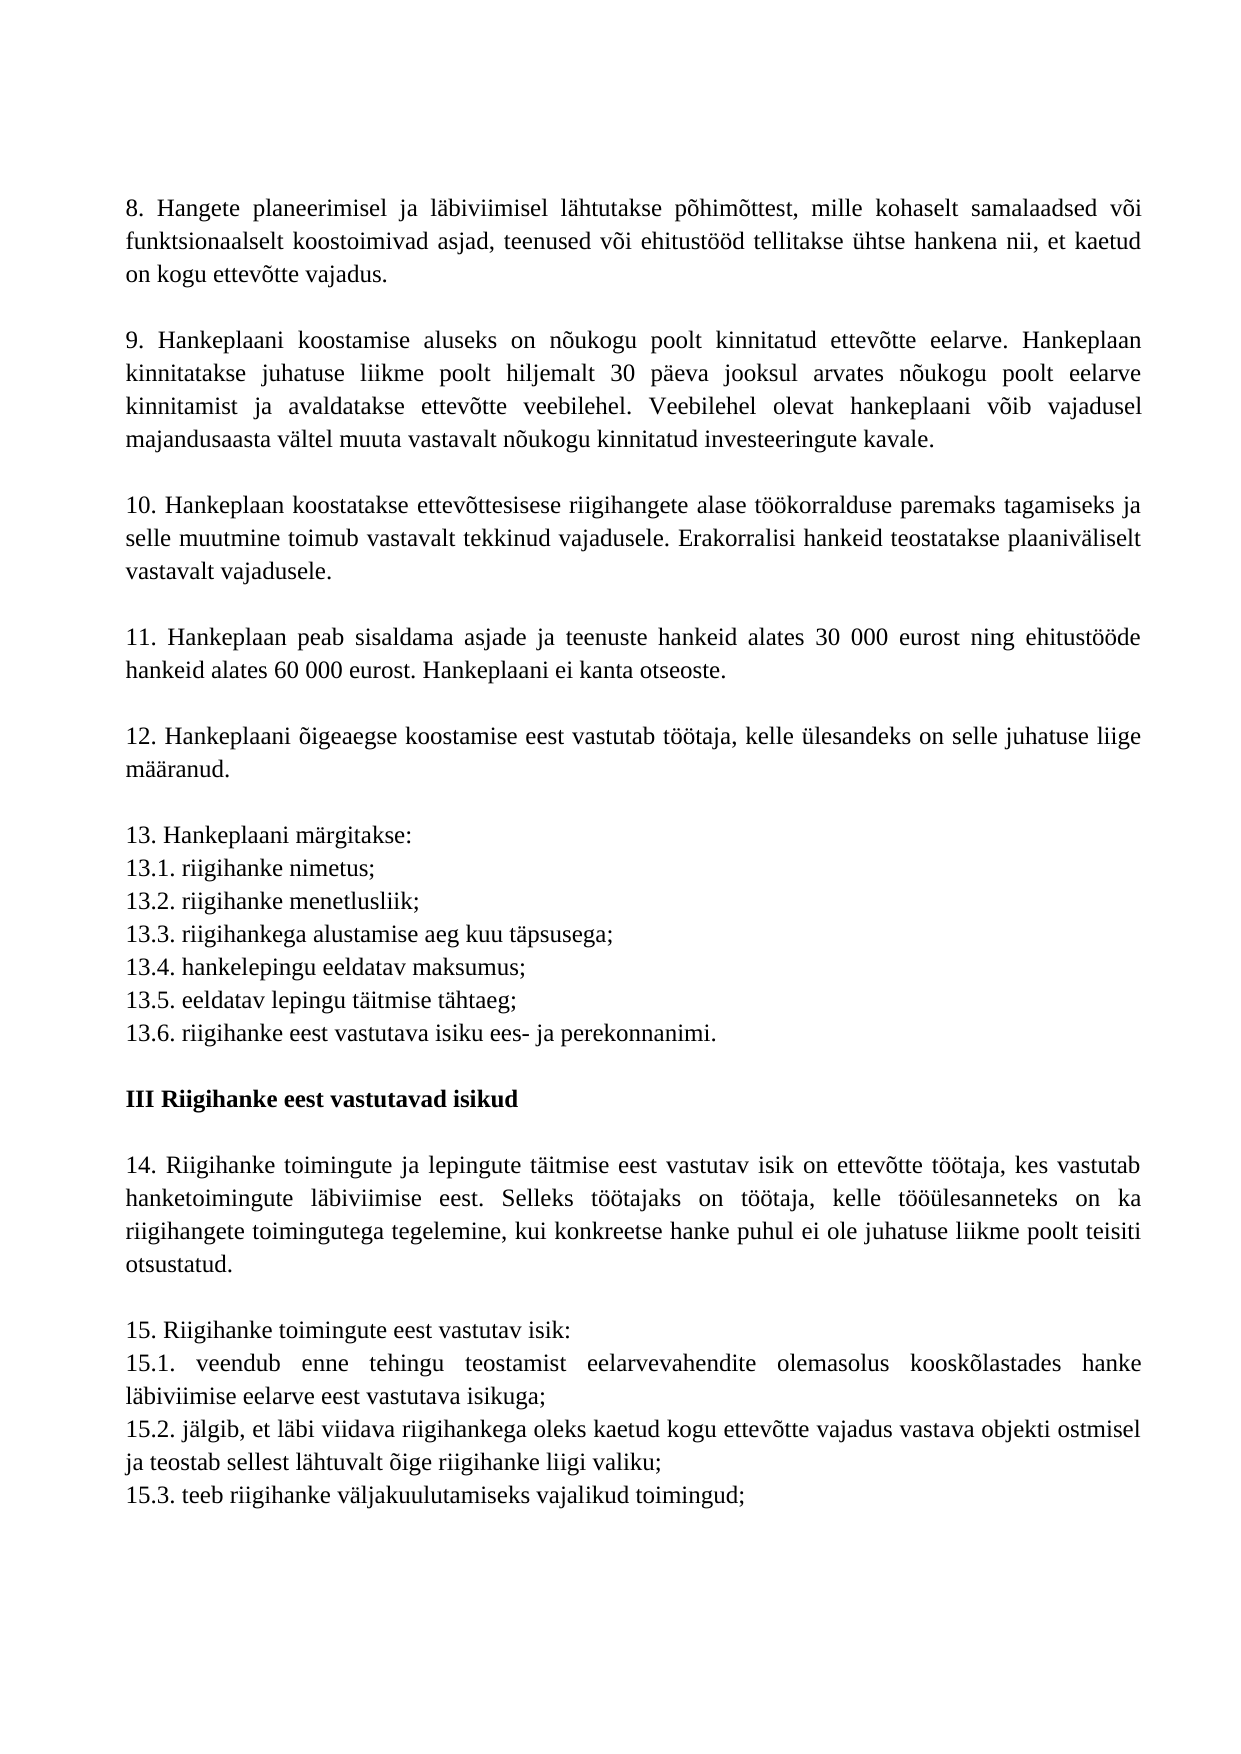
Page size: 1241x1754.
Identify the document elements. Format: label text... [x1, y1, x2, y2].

text 13.3. riigihankega alustamise aeg kuu täpsusega; [125, 919, 1143, 948]
text 15.1. veendub enne tehingu teostamist eelarvevahendite olemasolus kooskõlastades hanke läbiviimise eelarve eest vastutava isikuga; [125, 1348, 1143, 1410]
text 12. Hankeplaani õigeaegse koostamise eest vastutab töötaja, kelle ülesandeks on selle juhatuse liige määranud. [125, 721, 1143, 783]
text 13.1. riigihanke nimetus; [125, 853, 1143, 882]
text 10. Hankeplaan koostatakse ettevõttesisese riigihangete alase töökorralduse paremaks tagamiseks ja selle muutmine toimub vastavalt tekkinud vajadusele. Erakorralisi hankeid teostatakse plaaniväliselt vastavalt vajadusele. [125, 490, 1143, 585]
text 13. Hankeplaani märgitakse: [125, 820, 1143, 849]
text 13.6. riigihanke eest vastutava isiku ees- ja perekonnanimi. [125, 1018, 1143, 1047]
text III Riigihanke eest vastutavad isikud [125, 1084, 1143, 1113]
text 8. Hangete planeerimisel ja läbiviimisel lähtutakse põhimõttest, mille kohaselt samalaadsed või funktsionaalselt koostoimivad asjad, teenused või ehitustööd tellitakse ühtse hankena nii, et kaetud on kogu ettevõtte vajadus. [125, 193, 1143, 287]
text 13.4. hankelepingu eeldatav maksumus; [125, 952, 1143, 981]
text 11. Hankeplaan peab sisaldama asjade ja teenuste hankeid alates 30 000 eurost ning ehitustööde hankeid alates 60 000 eurost. Hankeplaani ei kanta otseoste. [125, 622, 1143, 684]
text 9. Hankeplaani koostamise aluseks on nõukogu poolt kinnitatud ettevõtte eelarve. Hankeplaan kinnitatakse juhatuse liikme poolt hiljemalt 30 päeva jooksul arvates nõukogu poolt eelarve kinnitamist ja avaldatakse ettevõtte veebilehel. Veebilehel olevat hankeplaani võib vajadusel majandusaasta vältel muuta vastavalt nõukogu kinnitatud investeeringute kavale. [125, 325, 1143, 453]
text 14. Riigihanke toimingute ja lepingute täitmise eest vastutav isik on ettevõtte töötaja, kes vastutab hanketoimingute läbiviimise eest. Selleks töötajaks on töötaja, kelle tööülesanneteks on ka riigihangete toimingutega tegelemine, kui konkreetse hanke puhul ei ole juhatuse liikme poolt teisiti otsustatud. [125, 1150, 1143, 1278]
text 15.2. jälgib, et läbi viidava riigihankega oleks kaetud kogu ettevõtte vajadus vastava objekti ostmisel ja teostab sellest lähtuvalt õige riigihanke liigi valiku; [125, 1414, 1143, 1476]
text 15.3. teeb riigihanke väljakuulutamiseks vajalikud toimingud; [125, 1481, 1143, 1509]
text 15. Riigihanke toimingute eest vastutav isik: [125, 1315, 1143, 1344]
text 13.2. riigihanke menetlusliik; [125, 886, 1143, 915]
text 13.5. eeldatav lepingu täitmise tähtaeg; [125, 985, 1143, 1014]
